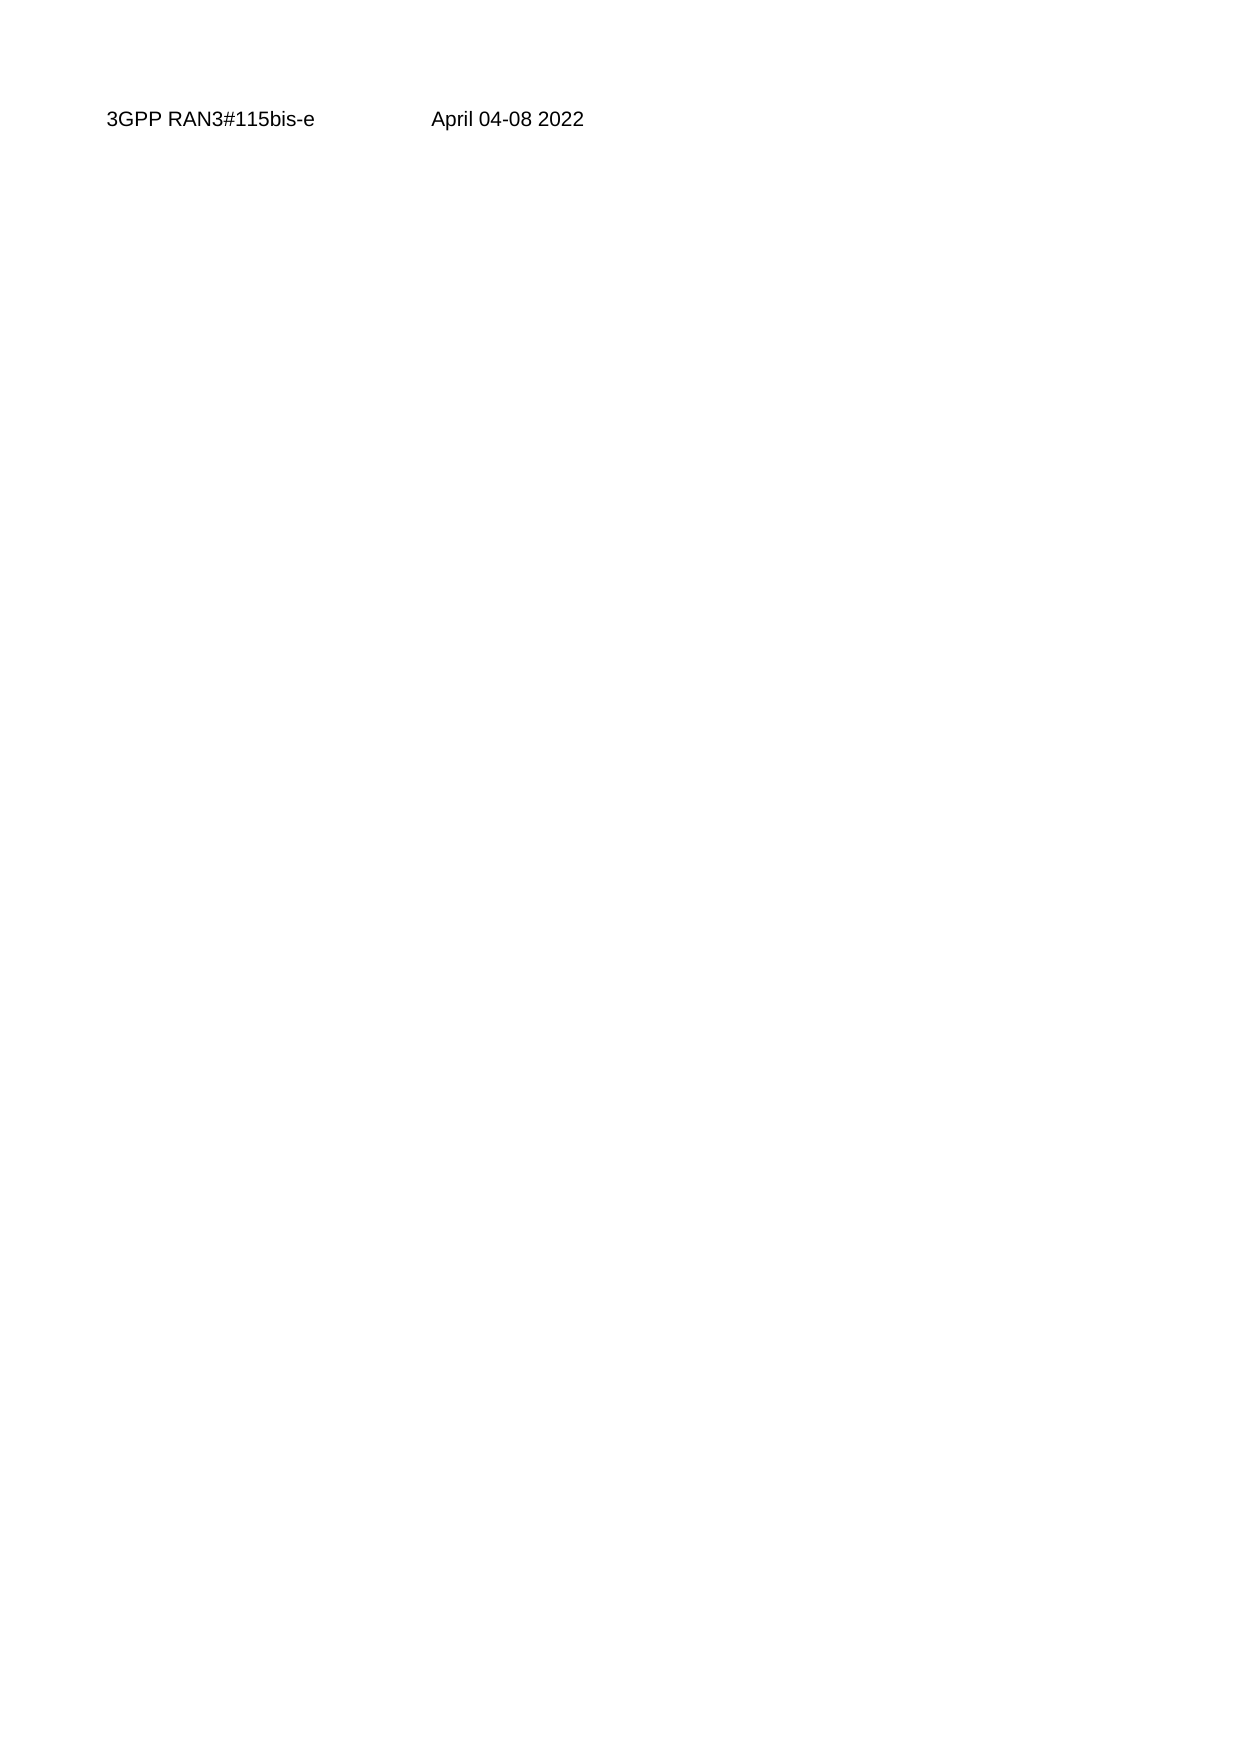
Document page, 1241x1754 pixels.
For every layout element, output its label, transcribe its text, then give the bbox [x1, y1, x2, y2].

text 3GPP RAN3#115bis-e April 04-08 2022 [106, 106, 1134, 130]
